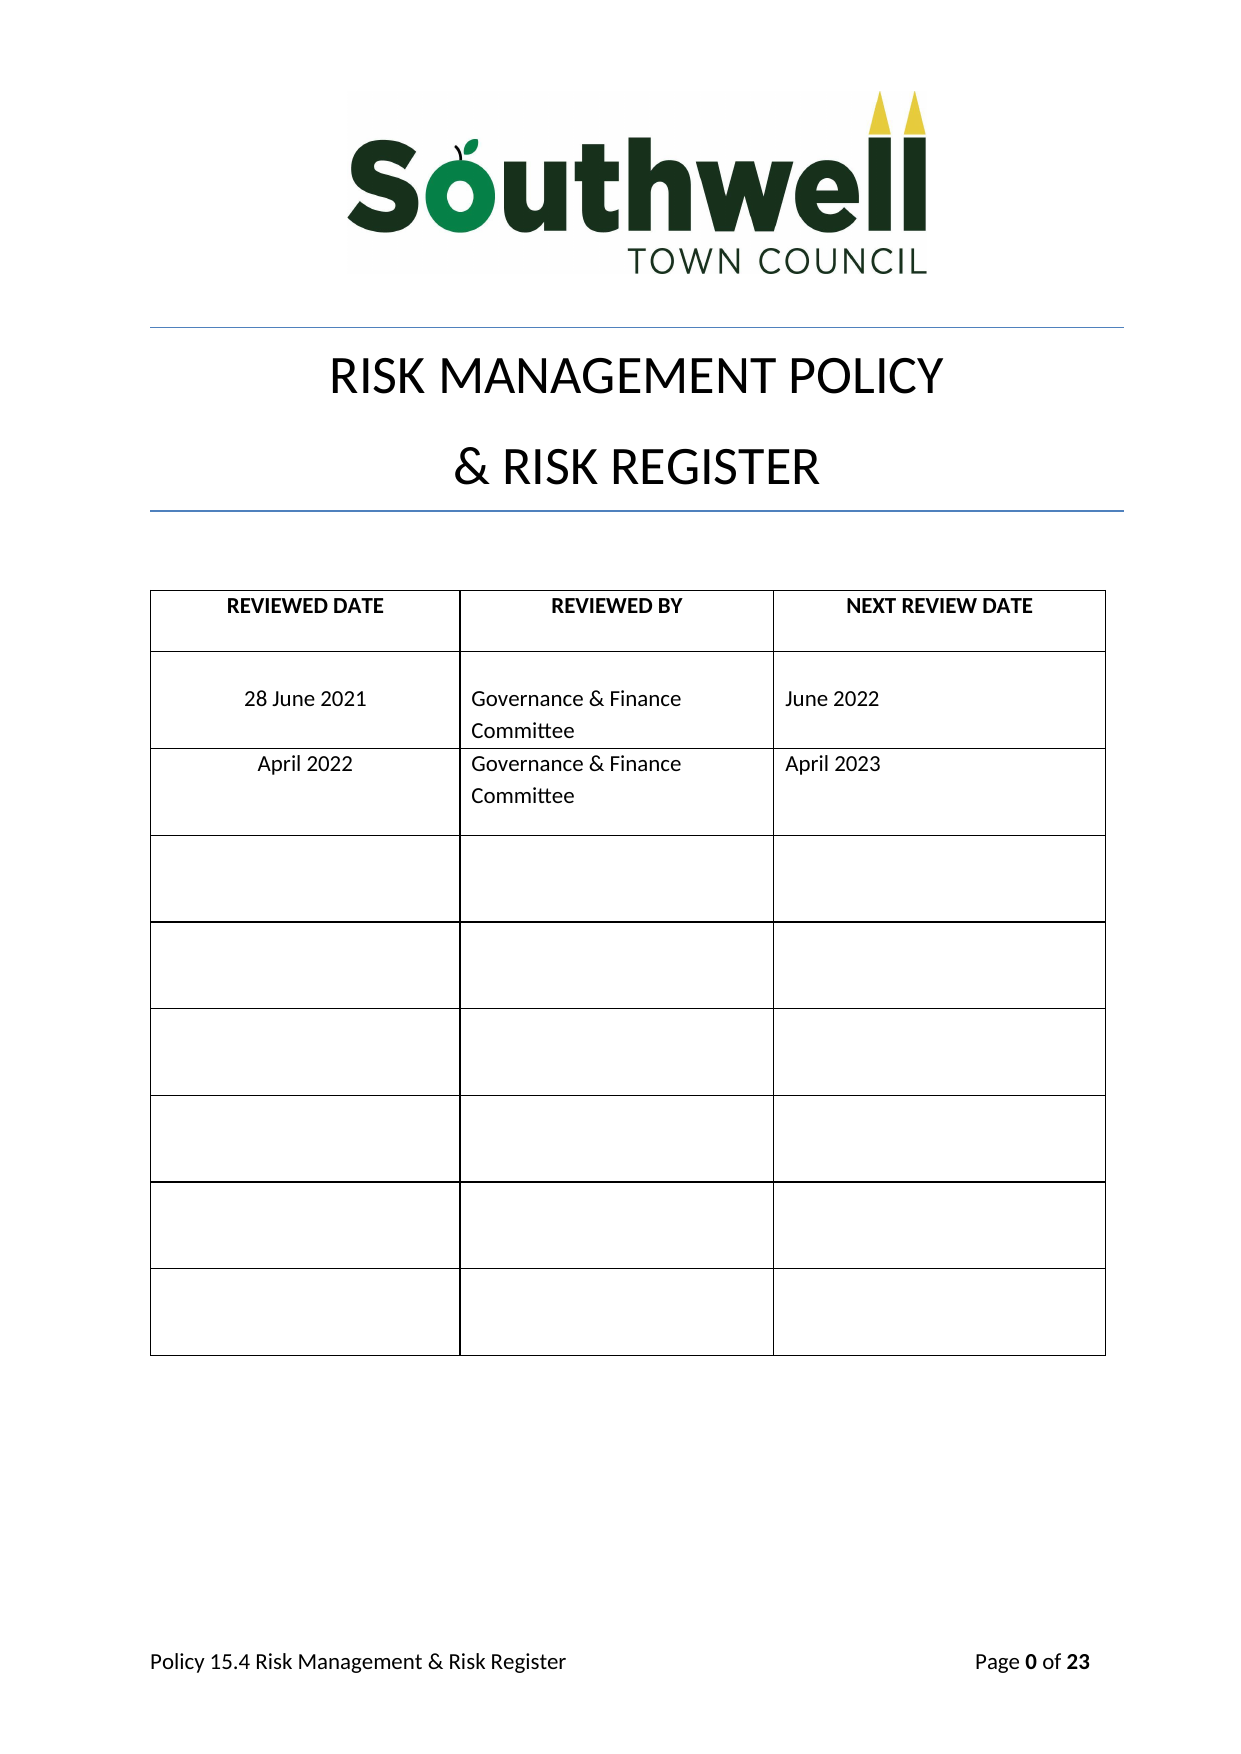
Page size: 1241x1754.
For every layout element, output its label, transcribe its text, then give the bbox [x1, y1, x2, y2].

table_cell [774, 1096, 1105, 1181]
table_cell Governance & Finance Committee [461, 652, 773, 748]
table_cell [774, 923, 1105, 1008]
table_cell [461, 923, 773, 1008]
table_header REVIEWED DATE [151, 591, 459, 651]
table_cell April 2022 [151, 749, 459, 835]
picture [347, 91, 927, 274]
table_cell [774, 1183, 1105, 1268]
table_cell [461, 1269, 773, 1355]
table_cell 28 June 2021 [151, 652, 459, 748]
table_cell [151, 1269, 459, 1355]
table_cell [151, 923, 459, 1008]
table_cell [774, 836, 1105, 921]
table_cell June 2022 [774, 652, 1105, 748]
table_cell [151, 836, 459, 921]
table_cell [151, 1096, 459, 1181]
text & RISK REGISTER [150, 417, 1124, 510]
table_header REVIEWED BY [461, 591, 773, 651]
table_cell [461, 1183, 773, 1268]
table_cell [461, 1096, 773, 1181]
text RISK MANAGEMENT POLICY [150, 328, 1124, 407]
table_header NEXT REVIEW DATE [774, 591, 1105, 651]
table_cell [461, 1009, 773, 1095]
table_cell Governance & Finance Committee [461, 749, 773, 835]
table_cell [151, 1009, 459, 1095]
table_cell [151, 1183, 459, 1268]
table_cell [774, 1269, 1105, 1355]
table_cell [461, 836, 773, 921]
table_cell April 2023 [774, 749, 1105, 835]
table_cell [774, 1009, 1105, 1095]
